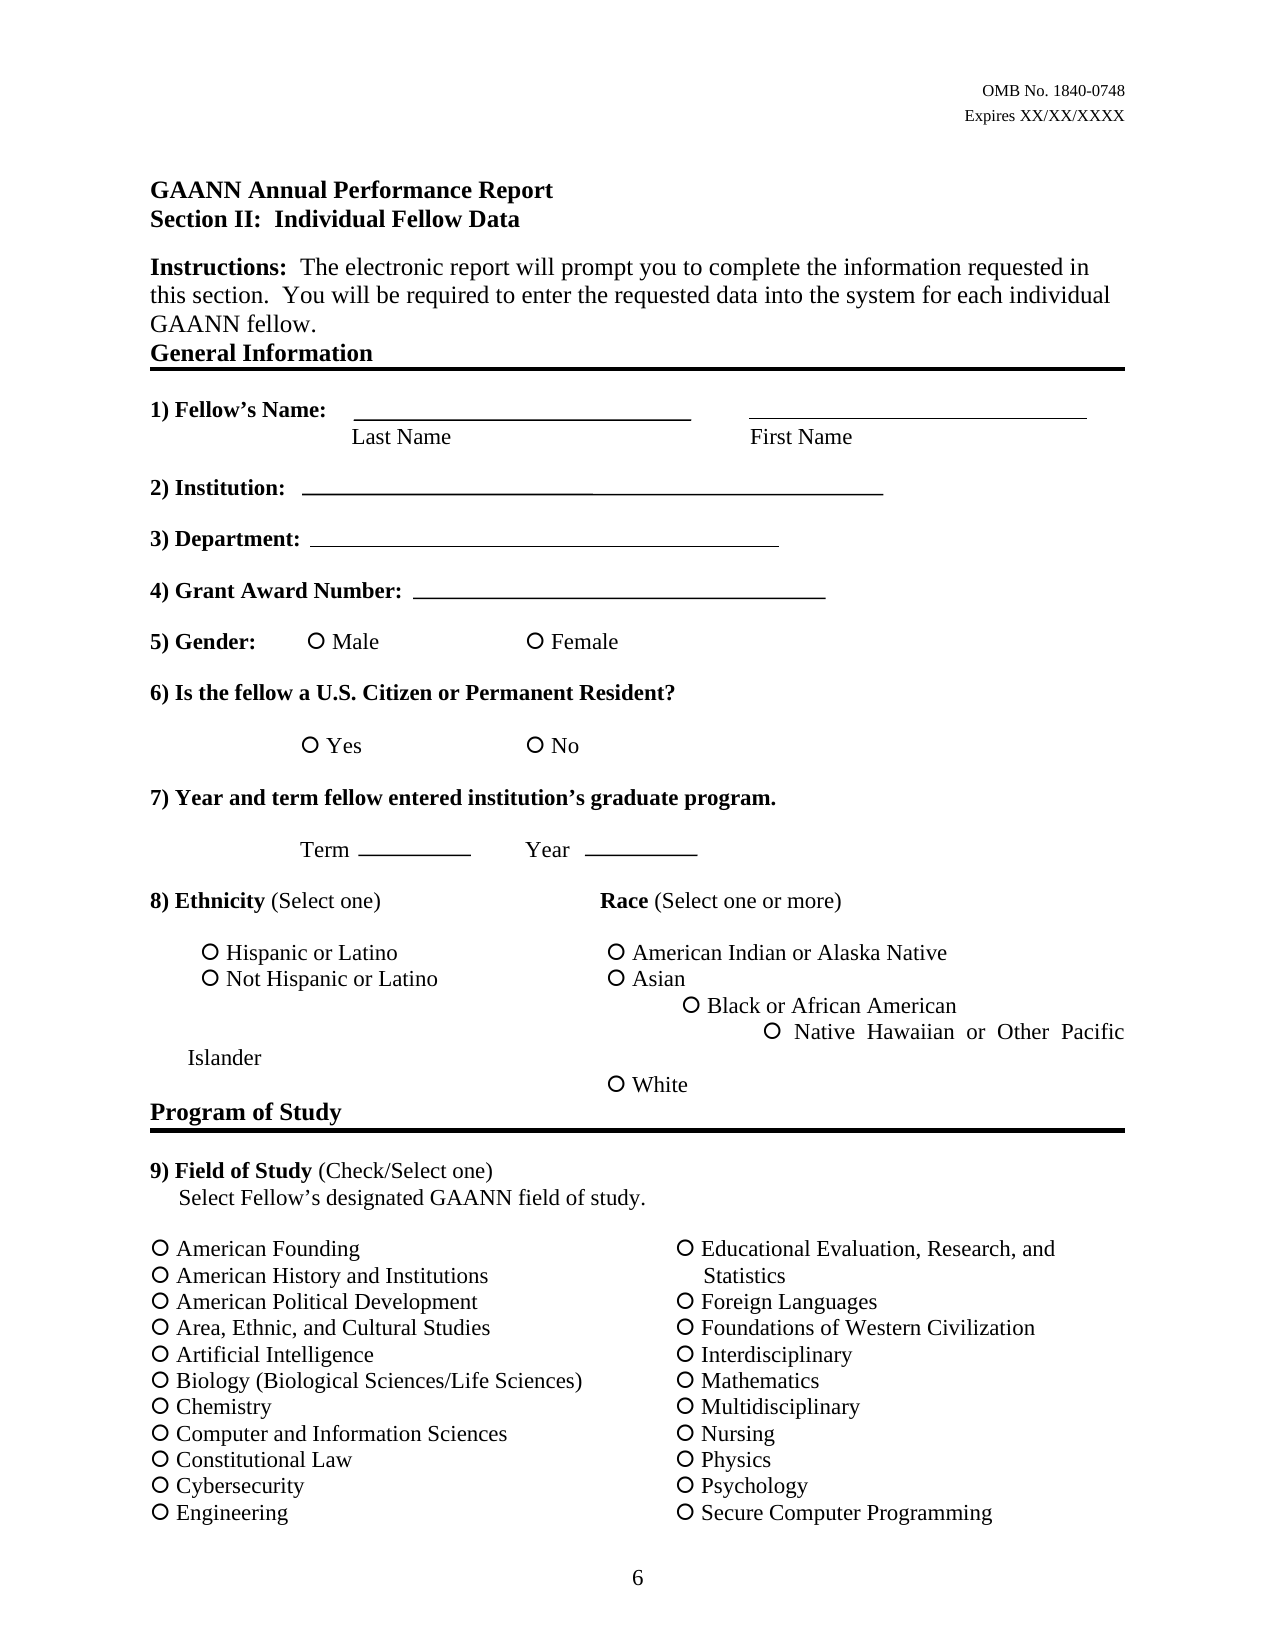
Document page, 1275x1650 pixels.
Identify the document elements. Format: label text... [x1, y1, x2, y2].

text Cybersecurity [150, 1472, 600, 1499]
subtitle Section II: Individual Fellow Data [150, 204, 1125, 232]
text Instructions: The electronic report will prompt you to complete the information requested in this section. You will be required to enter the requested data into the system for each individual GAANN fellow. [150, 252, 1125, 338]
text Psychology [675, 1472, 1125, 1499]
text 3) Department: [150, 525, 1125, 552]
text Educational Evaluation, Research, and Statistics [675, 1235, 1125, 1288]
text Hispanic or Latino American Indian or Alaska Native [200, 939, 1125, 965]
text GAANN Annual Performance Report [150, 175, 1125, 204]
text Nursing [675, 1420, 1125, 1446]
text Foundations of Western Civilization [675, 1314, 1125, 1341]
text 7) Year and term fellow entered institution’s graduate program. [150, 783, 1125, 810]
text Yes No [187, 732, 1125, 758]
text American Political Development [150, 1288, 600, 1314]
text Physics [675, 1446, 1125, 1472]
text Foreign Languages [675, 1288, 1125, 1314]
text 6) Is the fellow a U.S. Citizen or Permanent Resident? [150, 679, 1125, 706]
text Biology (Biological Sciences/Life Sciences) [150, 1367, 600, 1393]
text Constitutional Law [150, 1446, 600, 1472]
text White [600, 1071, 1125, 1097]
text General Information [150, 338, 1125, 367]
text 8) Ethnicity (Select one) Race (Select one or more) [150, 888, 1125, 914]
text Multidisciplinary [675, 1393, 1125, 1420]
text American History and Institutions [150, 1262, 600, 1288]
text Secure Computer Programming [675, 1499, 1125, 1525]
text 1) Fellow’s Name: [150, 396, 1125, 423]
text Mathematics [675, 1367, 1125, 1393]
text 2) Institution: [150, 474, 1125, 500]
text Area, Ethnic, and Cultural Studies [150, 1314, 600, 1341]
text 9) Field of Study (Check/Select one) [150, 1158, 1125, 1184]
text Engineering [150, 1499, 600, 1525]
text Select Fellow’s designated GAANN field of study. [150, 1184, 1125, 1210]
text Last Name First Name [150, 423, 1125, 449]
text 5) Gender: Male Female [150, 628, 1125, 654]
text 4) Grant Award Number: [150, 577, 1125, 603]
text Computer and Information Sciences [150, 1420, 600, 1446]
text American Founding [150, 1235, 600, 1262]
text Not Hispanic or Latino Asian Black or African American Native Hawaiian or Other Pacific Islander [187, 965, 1125, 1071]
text Program of Study [150, 1097, 1125, 1128]
text Interdisciplinary [675, 1341, 1125, 1367]
text Artificial Intelligence [150, 1341, 600, 1367]
text Term Year [150, 836, 1125, 863]
text Chemistry [150, 1393, 600, 1420]
